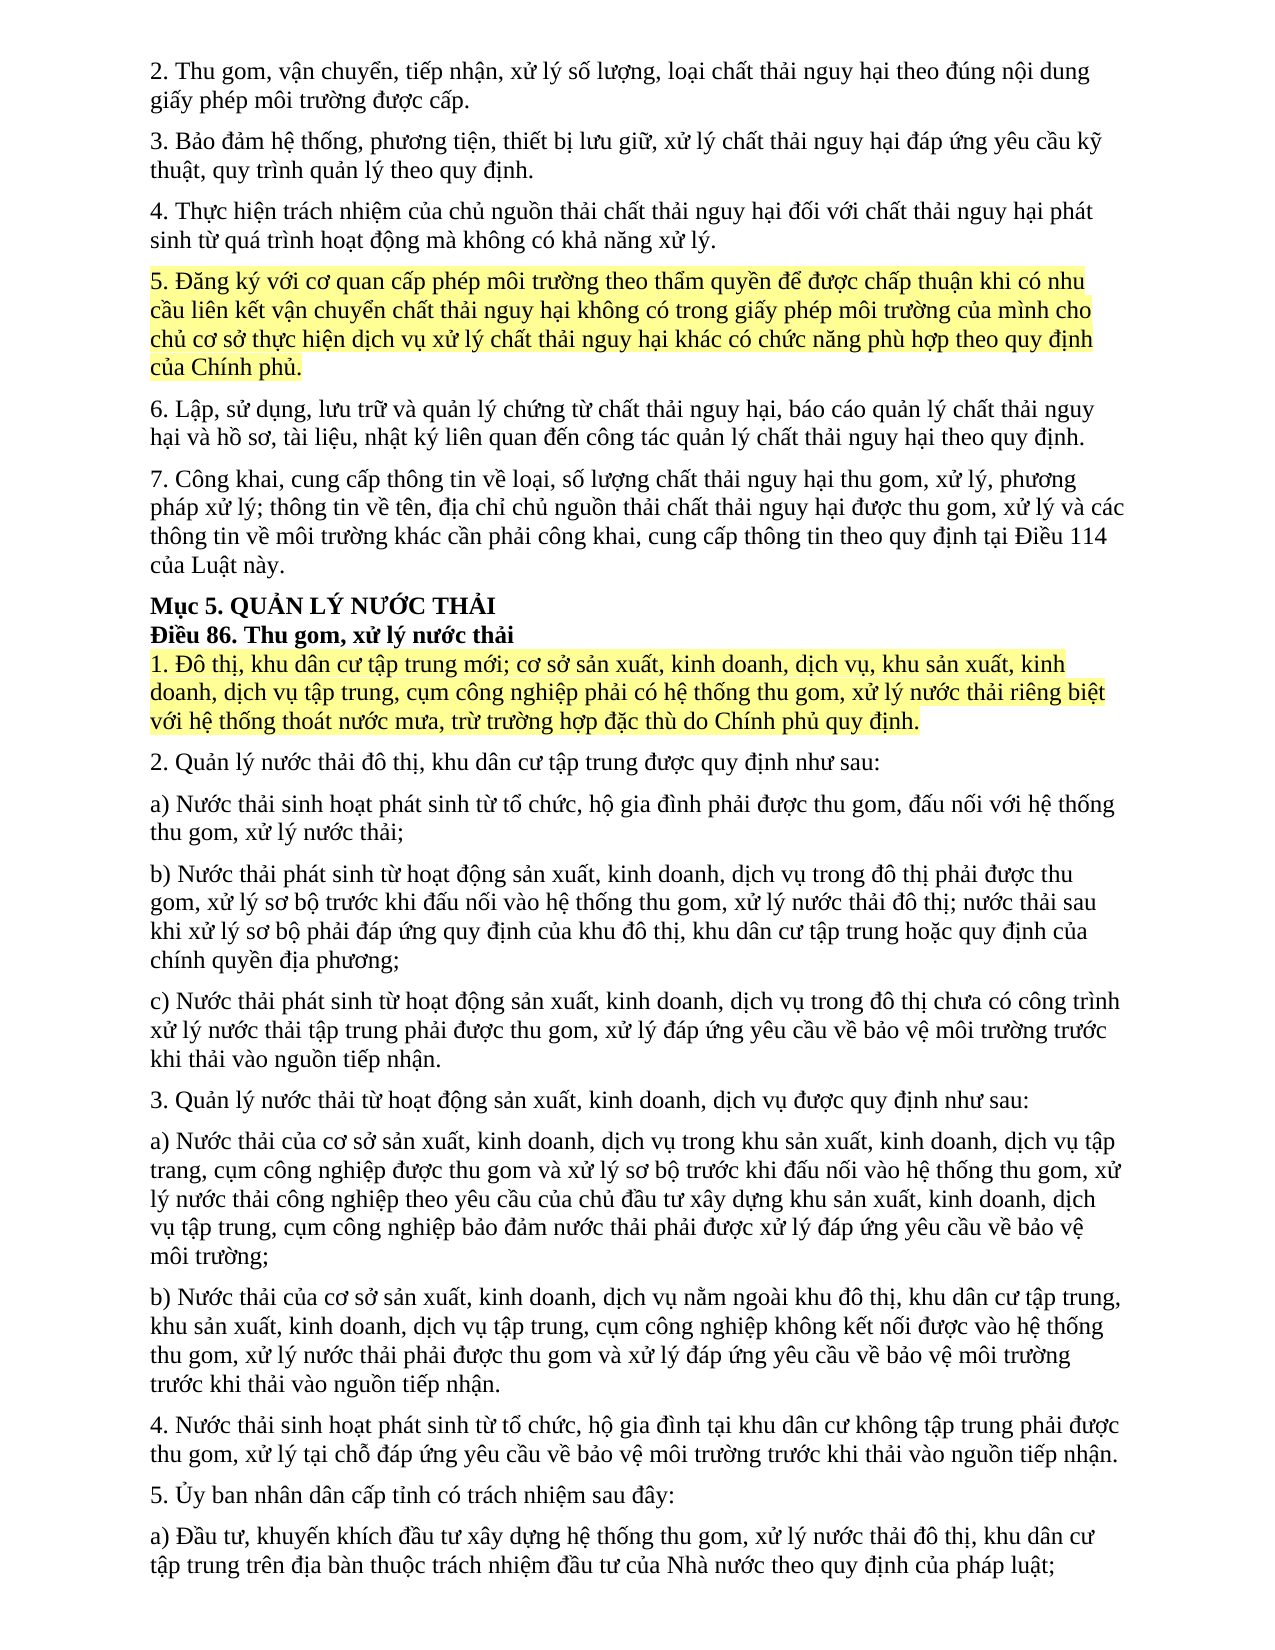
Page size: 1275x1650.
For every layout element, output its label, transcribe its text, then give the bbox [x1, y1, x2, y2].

text 7. Công khai, cung cấp thông tin về loại, số lượng chất thải nguy hại thu gom, xử lý, phương pháp xử lý; thông tin về tên, địa chỉ chủ nguồn thải chất thải nguy hại được thu gom, xử lý và các thông tin về môi trường khác cần phải công khai, cung cấp thông tin theo quy định tại Điều 114 của Luật này. [150, 464, 1125, 579]
text a) Đầu tư, khuyến khích đầu tư xây dựng hệ thống thu gom, xử lý nước thải đô thị, khu dân cư tập trung trên địa bàn thuộc trách nhiệm đầu tư của Nhà nước theo quy định của pháp luật; [150, 1521, 1125, 1579]
text Điều 86. Thu gom, xử lý nước thải [150, 620, 1125, 649]
text 5. Ủy ban nhân dân cấp tỉnh có trách nhiệm sau đây: [150, 1480, 1125, 1509]
text b) Nước thải phát sinh từ hoạt động sản xuất, kinh doanh, dịch vụ trong đô thị phải được thu gom, xử lý sơ bộ trước khi đấu nối vào hệ thống thu gom, xử lý nước thải đô thị; nước thải sau khi xử lý sơ bộ phải đáp ứng quy định của khu đô thị, khu dân cư tập trung hoặc quy định của chính quyền địa phương; [150, 859, 1125, 974]
text 6. Lập, sử dụng, lưu trữ và quản lý chứng từ chất thải nguy hại, báo cáo quản lý chất thải nguy hại và hồ sơ, tài liệu, nhật ký liên quan đến công tác quản lý chất thải nguy hại theo quy định. [150, 394, 1125, 451]
text 3. Bảo đảm hệ thống, phương tiện, thiết bị lưu giữ, xử lý chất thải nguy hại đáp ứng yêu cầu kỹ thuật, quy trình quản lý theo quy định. [150, 126, 1125, 184]
text 5. Đăng ký với cơ quan cấp phép môi trường theo thẩm quyền để được chấp thuận khi có nhu cầu liên kết vận chuyển chất thải nguy hại không có trong giấy phép môi trường của mình cho chủ cơ sở thực hiện dịch vụ xử lý chất thải nguy hại khác có chức năng phù hợp theo quy định của Chính phủ. [150, 266, 1125, 381]
text Mục 5. QUẢN LÝ NƯỚC THẢI [150, 591, 1125, 620]
text 2. Thu gom, vận chuyển, tiếp nhận, xử lý số lượng, loại chất thải nguy hại theo đúng nội dung giấy phép môi trường được cấp. [150, 56, 1125, 114]
text a) Nước thải sinh hoạt phát sinh từ tổ chức, hộ gia đình phải được thu gom, đấu nối với hệ thống thu gom, xử lý nước thải; [150, 789, 1125, 846]
text a) Nước thải của cơ sở sản xuất, kinh doanh, dịch vụ trong khu sản xuất, kinh doanh, dịch vụ tập trang, cụm công nghiệp được thu gom và xử lý sơ bộ trước khi đấu nối vào hệ thống thu gom, xử lý nước thải công nghiệp theo yêu cầu của chủ đầu tư xây dựng khu sản xuất, kinh doanh, dịch vụ tập trung, cụm công nghiệp bảo đảm nước thải phải được xử lý đáp ứng yêu cầu về bảo vệ môi trường; [150, 1126, 1125, 1270]
text c) Nước thải phát sinh từ hoạt động sản xuất, kinh doanh, dịch vụ trong đô thị chưa có công trình xử lý nước thải tập trung phải được thu gom, xử lý đáp ứng yêu cầu về bảo vệ môi trường trước khi thải vào nguồn tiếp nhận. [150, 986, 1125, 1072]
text 1. Đô thị, khu dân cư tập trung mới; cơ sở sản xuất, kinh doanh, dịch vụ, khu sản xuất, kinh doanh, dịch vụ tập trung, cụm công nghiệp phải có hệ thống thu gom, xử lý nước thải riêng biệt với hệ thống thoát nước mưa, trừ trường hợp đặc thù do Chính phủ quy định. [150, 649, 1125, 735]
text 4. Nước thải sinh hoạt phát sinh từ tổ chức, hộ gia đình tại khu dân cư không tập trung phải được thu gom, xử lý tại chỗ đáp ứng yêu cầu về bảo vệ môi trường trước khi thải vào nguồn tiếp nhận. [150, 1410, 1125, 1467]
text 4. Thực hiện trách nhiệm của chủ nguồn thải chất thải nguy hại đối với chất thải nguy hại phát sinh từ quá trình hoạt động mà không có khả năng xử lý. [150, 196, 1125, 254]
text b) Nước thải của cơ sở sản xuất, kinh doanh, dịch vụ nằm ngoài khu đô thị, khu dân cư tập trung, khu sản xuất, kinh doanh, dịch vụ tập trung, cụm công nghiệp không kết nối được vào hệ thống thu gom, xử lý nước thải phải được thu gom và xử lý đáp ứng yêu cầu về bảo vệ môi trường trước khi thải vào nguồn tiếp nhận. [150, 1282, 1125, 1397]
text 3. Quản lý nước thải từ hoạt động sản xuất, kinh doanh, dịch vụ được quy định như sau: [150, 1085, 1125, 1114]
text 2. Quản lý nước thải đô thị, khu dân cư tập trung được quy định như sau: [150, 747, 1125, 776]
